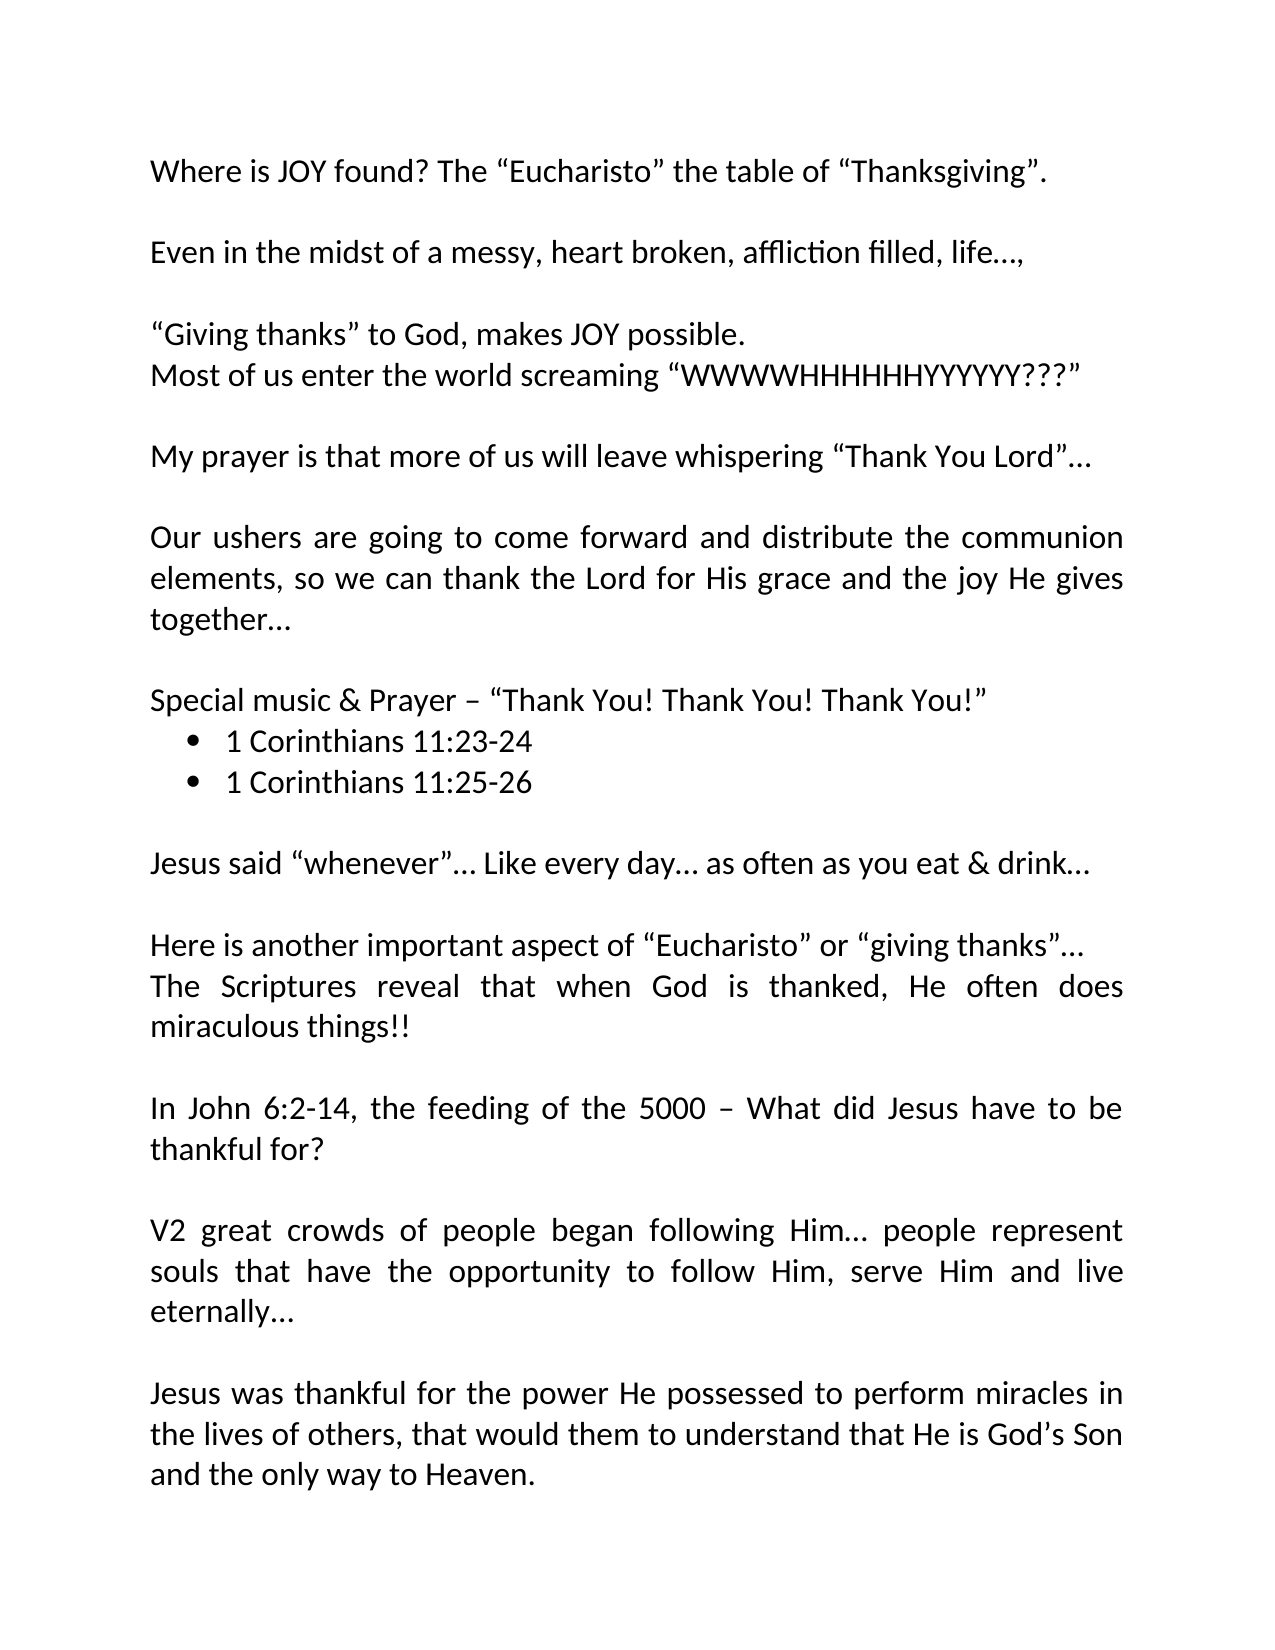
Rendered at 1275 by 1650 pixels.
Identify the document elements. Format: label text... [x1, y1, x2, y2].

text Jesus was thankful for the power He possessed to perform miracles in the lives of others, that would them to understand that He is God’s Son and the only way to Heaven. [150, 1372, 1125, 1494]
text The Scriptures reveal that when God is thanked, He often does miraculous things!! [150, 964, 1125, 1046]
text Our ushers are going to come forward and distribute the communion elements, so we can thank the Lord for His grace and the joy He gives together… [150, 517, 1125, 639]
text V2 great crowds of people began following Him… people represent souls that have the opportunity to follow Him, serve Him and live eternally... [150, 1209, 1125, 1331]
list 1 Corinthians 11:25-26 [187, 761, 1125, 802]
text Where is JOY found? The “Eucharisto” the table of “Thanksgiving”. [150, 150, 1125, 191]
text Jesus said “whenever”… Like every day… as often as you eat & drink… [150, 842, 1125, 883]
text “Giving thanks” to God, makes JOY possible. [150, 313, 1125, 354]
text Even in the midst of a messy, heart broken, affliction filled, life…, [150, 231, 1125, 272]
text Here is another important aspect of “Eucharisto” or “giving thanks”… [150, 924, 1125, 964]
text Special music & Prayer – “Thank You! Thank You! Thank You!” [150, 679, 1125, 720]
list 1 Corinthians 11:23-24 [187, 720, 1125, 761]
text My prayer is that more of us will leave whispering “Thank You Lord”… [150, 435, 1125, 476]
text In John 6:2-14, the feeding of the 5000 – What did Jesus have to be thankful for? [150, 1087, 1125, 1168]
text Most of us enter the world screaming “WWWWHHHHHHYYYYYY???” [150, 354, 1125, 394]
